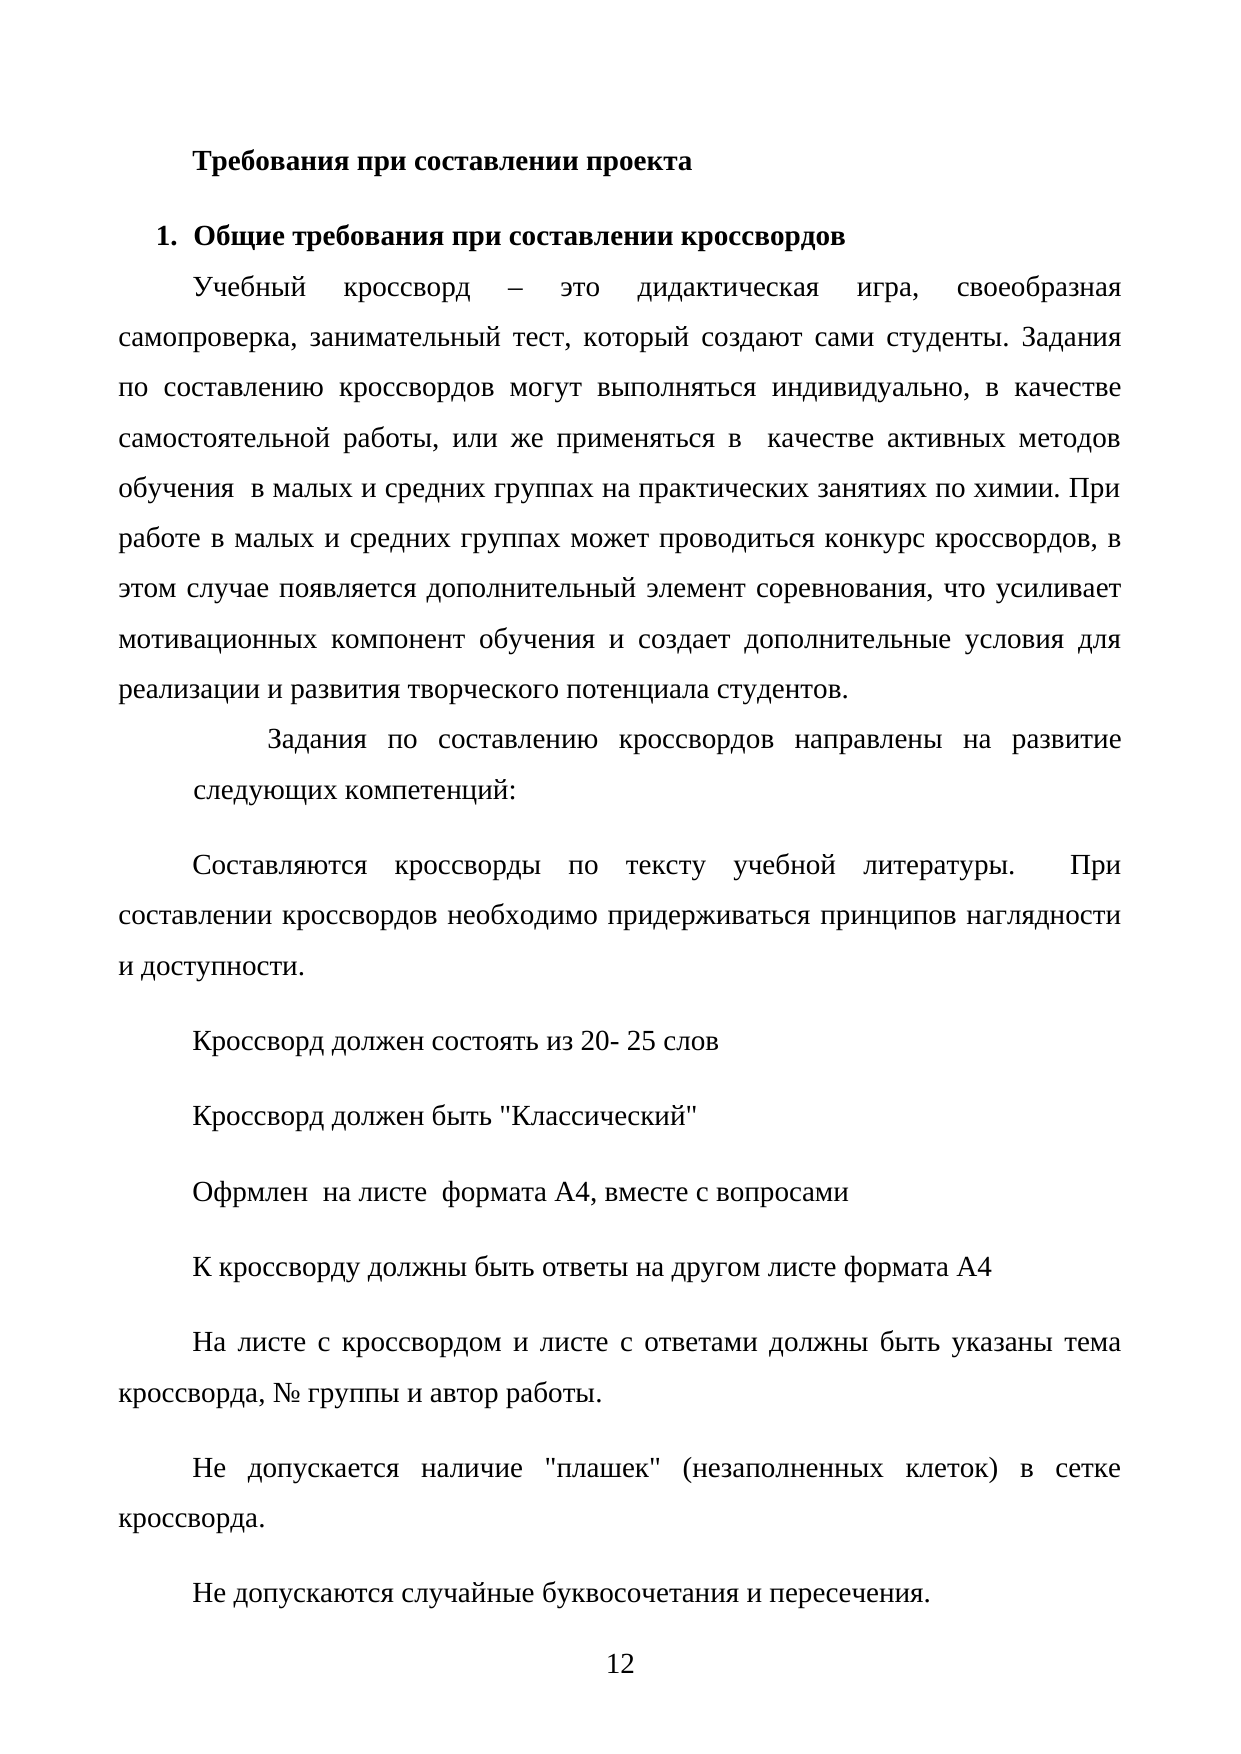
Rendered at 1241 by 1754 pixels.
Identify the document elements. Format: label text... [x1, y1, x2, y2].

text Кроссворд должен состоять из 20- 25 слов [118, 1023, 1122, 1057]
list Учебный кроссворд – это дидактическая игра, своеобразная самопроверка, занимательный тест, который создают сами студенты. Задания по составлению кроссвордов могут выполняться индивидуально, в качестве самостоятельной работы, или же применяться в качестве активных методов обучения в малых и средних группах на практических занятиях по химии. При работе в малых и средних группах может проводиться конкурс кроссвордов, в этом случае появляется дополнительный элемент соревнования, что усиливает мотивационных компонент обучения и создает дополнительные условия для реализации и развития творческого потенциала студентов. [118, 269, 1122, 705]
text Не допускаются случайные буквосочетания и пересечения. [118, 1576, 1122, 1609]
text К кроссворду должны быть ответы на другом листе формата А4 [118, 1249, 1122, 1283]
list Общие требования при составлении кроссвордов [156, 218, 1122, 252]
text Офрмлен на листе формата А4, вместе с вопросами [118, 1174, 1122, 1207]
text Составляются кроссворды по тексту учебной литературы. При составлении кроссвордов необходимо придерживаться принципов наглядности и доступности. [118, 847, 1122, 981]
text Не допускается наличие "плашек" (незаполненных клеток) в сетке кроссворда. [118, 1450, 1122, 1534]
list Задания по составлению кроссвордов направлены на развитие следующих компетенций: [193, 722, 1122, 805]
text На листе с кроссвордом и листе с ответами должны быть указаны тема кроссворда, № группы и автор работы. [118, 1324, 1122, 1408]
text Кроссворд должен быть "Классический" [118, 1098, 1122, 1132]
text Требования при составлении проекта [118, 143, 1122, 177]
